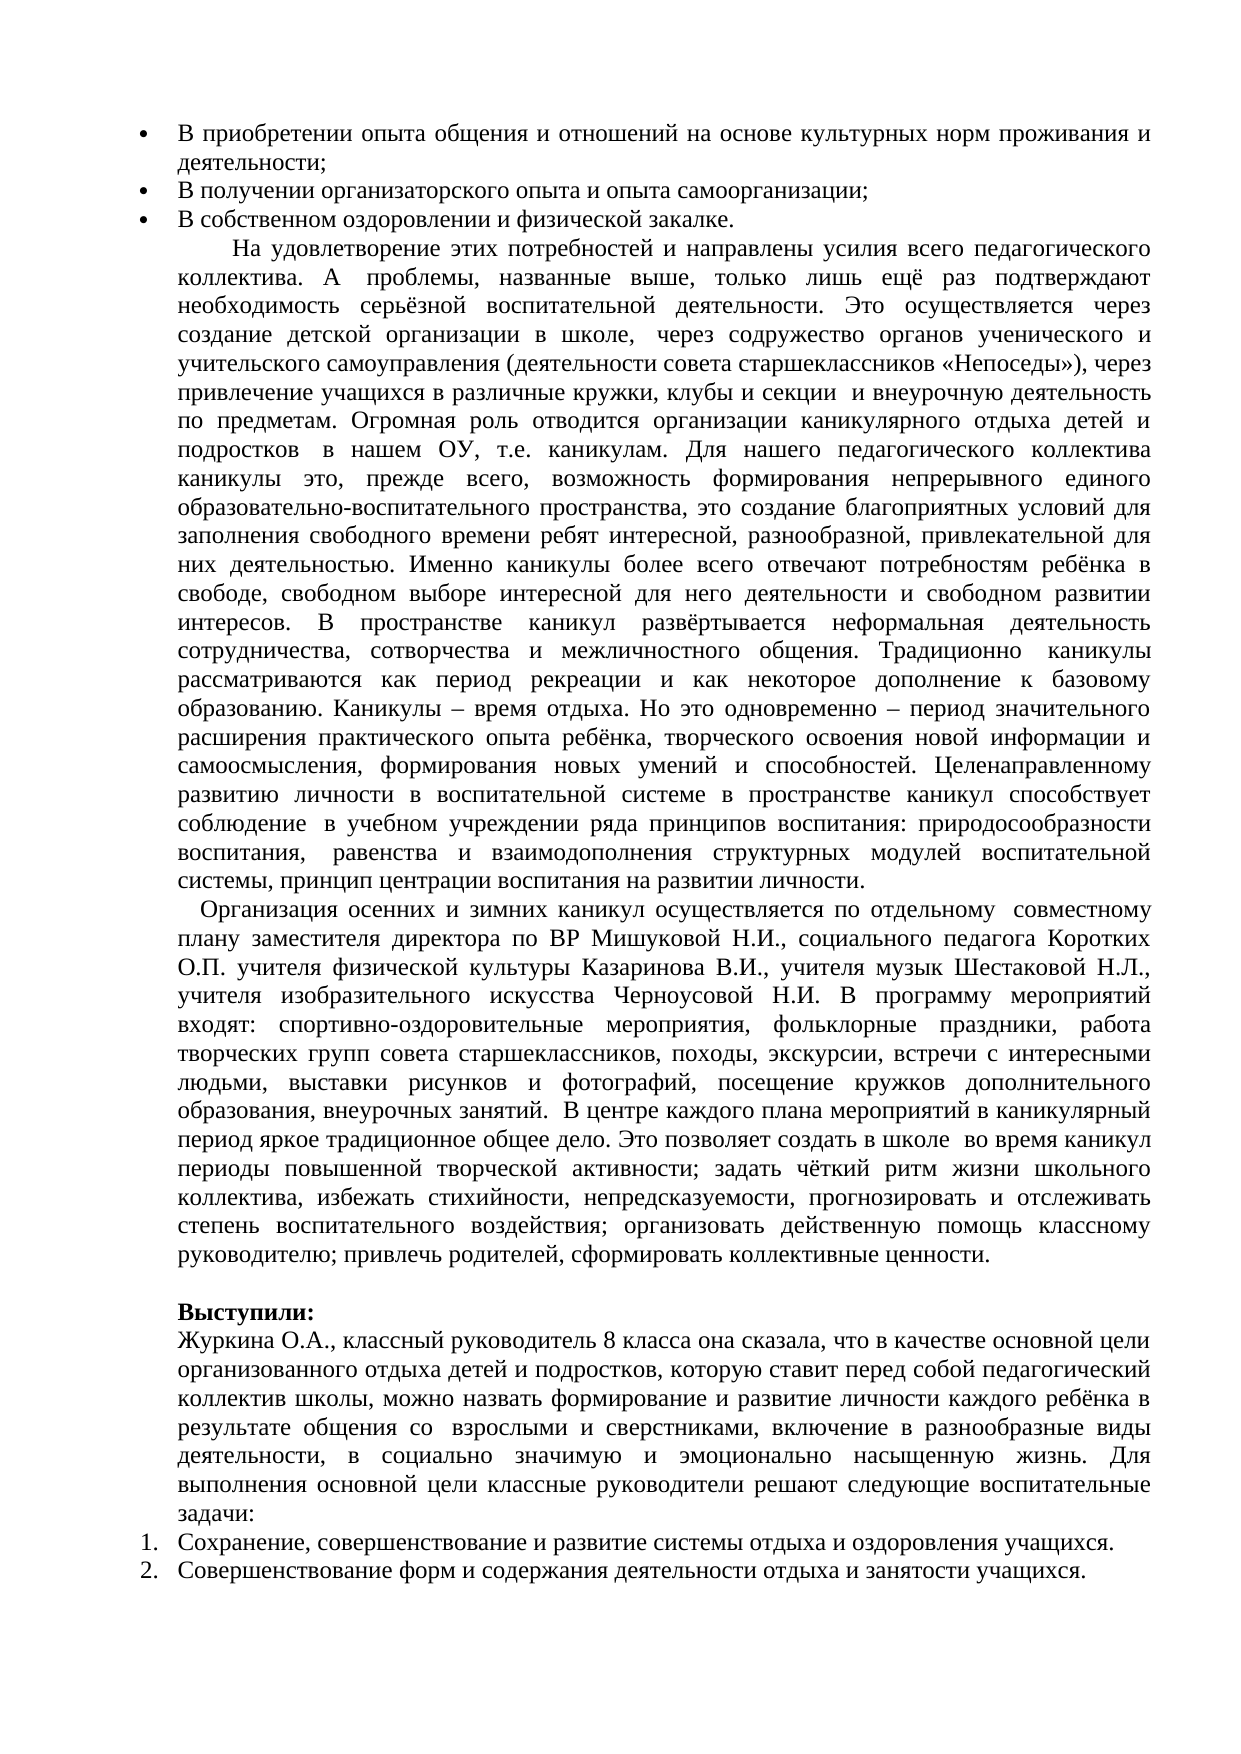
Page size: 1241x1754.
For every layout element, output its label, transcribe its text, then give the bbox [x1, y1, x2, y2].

list Совершенствование форм и содержания деятельности отдыха и занятости учащихся. [140, 1556, 1152, 1584]
text Журкина О.А., классный руководитель 8 класса она сказала, что в качестве основной цели организованного отдыха детей и подростков, которую ставит перед собой педагогический коллектив школы, можно назвать формирование и развитие личности каждого ребёнка в результате общения со взрослыми и сверстниками, включение в разнообразные виды деятельности, в социально значимую и эмоционально насыщенную жизнь. Для выполнения основной цели классные руководители решают следующие воспитательные задачи: [177, 1326, 1152, 1527]
list В приобретении опыта общения и отношений на основе культурных норм проживания и деятельности; [140, 118, 1152, 176]
list Сохранение, совершенствование и развитие системы отдыха и оздоровления учащихся. [140, 1527, 1152, 1556]
text На удовлетворение этих потребностей и направлены усилия всего педагогического коллектива. А проблемы, названные выше, только лишь ещё раз подтверждают необходимость серьёзной воспитательной деятельности. Это осуществляется через создание детской организации в школе, через содружество органов ученического и учительского самоуправления (деятельности совета старшеклассников «Непоседы»), через привлечение учащихся в различные кружки, клубы и секции и внеурочную деятельность по предметам. Огромная роль отводится организации каникулярного отдыха детей и подростков в нашем ОУ, т.е. каникулам. Для нашего педагогического коллектива каникулы это, прежде всего, возможность формирования непрерывного единого образовательно-воспитательного пространства, это создание благоприятных условий для заполнения свободного времени ребят интересной, разнообразной, привлекательной для них деятельностью. Именно каникулы более всего отвечают потребностям ребёнка в свободе, свободном выборе интересной для него деятельности и свободном развитии интересов. В пространстве каникул развёртывается неформальная деятельность сотрудничества, сотворчества и межличностного общения. Традиционно каникулы рассматриваются как период рекреации и как некоторое дополнение к базовому образованию. Каникулы – время отдыха. Но это одновременно – период значительного расширения практического опыта ребёнка, творческого освоения новой информации и самоосмысления, формирования новых умений и способностей. Целенаправленному развитию личности в воспитательной системе в пространстве каникул способствует соблюдение в учебном учреждении ряда принципов воспитания: природосообразности воспитания, равенства и взаимодополнения структурных модулей воспитательной системы, принцип центрации воспитания на развитии личности. [177, 233, 1152, 894]
list В получении организаторского опыта и опыта самоорганизации; [140, 176, 1152, 204]
list В собственном оздоровлении и физической закалке. [140, 204, 1152, 233]
text Выступили: [177, 1297, 1152, 1326]
text Организация осенних и зимних каникул осуществляется по отдельному совместному плану заместителя директора по ВР Мишуковой Н.И., социального педагога Коротких О.П. учителя физической культуры Казаринова В.И., учителя музык Шестаковой Н.Л., учителя изобразительного искусства Черноусовой Н.И. В программу мероприятий входят: спортивно-оздоровительные мероприятия, фольклорные праздники, работа творческих групп совета старшеклассников, походы, экскурсии, встречи с интересными людьми, выставки рисунков и фотографий, посещение кружков дополнительного образования, внеурочных занятий. В центре каждого плана мероприятий в каникулярный период яркое традиционное общее дело. Это позволяет создать в школе во время каникул периоды повышенной творческой активности; задать чёткий ритм жизни школьного коллектива, избежать стихийности, непредсказуемости, прогнозировать и отслеживать степень воспитательного воздействия; организовать действенную помощь классному руководителю; привлечь родителей, сформировать коллективные ценности. [177, 894, 1152, 1268]
